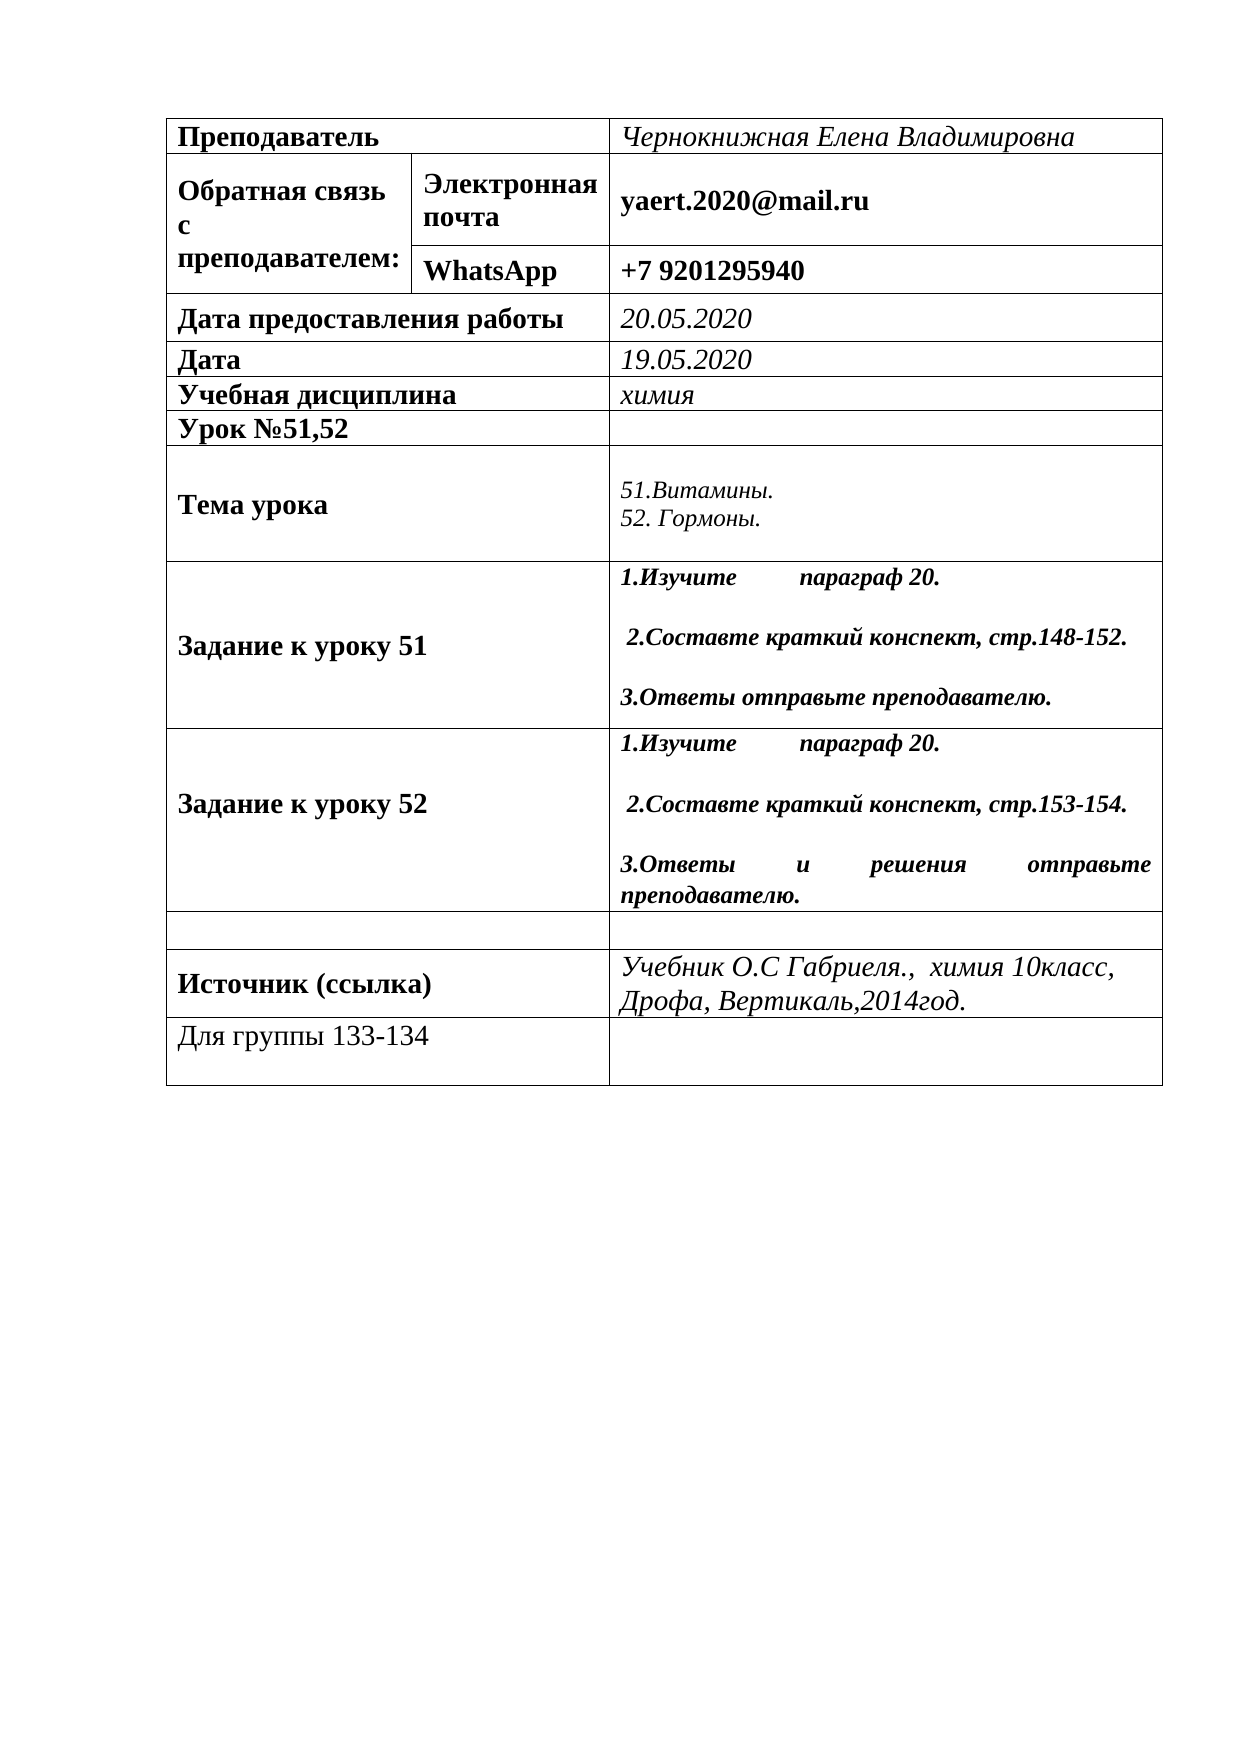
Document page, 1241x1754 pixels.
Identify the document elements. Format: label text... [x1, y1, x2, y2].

table_cell Тема урока [167, 446, 609, 561]
table_cell [610, 1018, 1162, 1085]
table_cell Учебная дисциплина [167, 377, 609, 410]
table_cell Учебник О.С Габриеля., химия 10класс, Дрофа, Вертикаль,2014год. [610, 950, 1162, 1017]
table_cell 20.05.2020 [610, 294, 1162, 341]
table_cell Дата предоставления работы [167, 294, 609, 341]
table_cell Задание к уроку 51 [167, 562, 609, 727]
table_cell Для группы 133-134 [167, 1018, 609, 1085]
table_cell 19.05.2020 [610, 342, 1162, 376]
table_cell +7 9201295940 [610, 246, 1162, 293]
table_cell yaert.2020@mail.ru [610, 154, 1162, 245]
table_cell 1.Изучите параграф 20. 2.Составте краткий конспект, стр.153-154. 3.Ответы и решения отправьте преподавателю. [610, 729, 1162, 911]
table_cell 51.Витамины. 52. Гормоны. [610, 446, 1162, 561]
table_cell [610, 912, 1162, 948]
table_cell химия [610, 377, 1162, 410]
table_cell Обратная связь с преподавателем: [167, 154, 411, 293]
table_cell Источник (ссылка) [167, 950, 609, 1017]
table_cell Дата [167, 342, 609, 376]
table_header Преподаватель [167, 119, 609, 153]
table_cell Электронная почта [412, 154, 609, 245]
table_cell Урок №51,52 [167, 411, 609, 445]
table_cell Задание к уроку 52 [167, 729, 609, 911]
table_header Чернокнижная Елена Владимировна [610, 119, 1162, 153]
table_cell [610, 411, 1162, 445]
table_cell [167, 912, 609, 948]
table_cell 1.Изучите параграф 20. 2.Составте краткий конспект, стр.148-152. 3.Ответы отправьте преподавателю. [610, 562, 1162, 727]
table_cell WhatsApp [412, 246, 609, 293]
